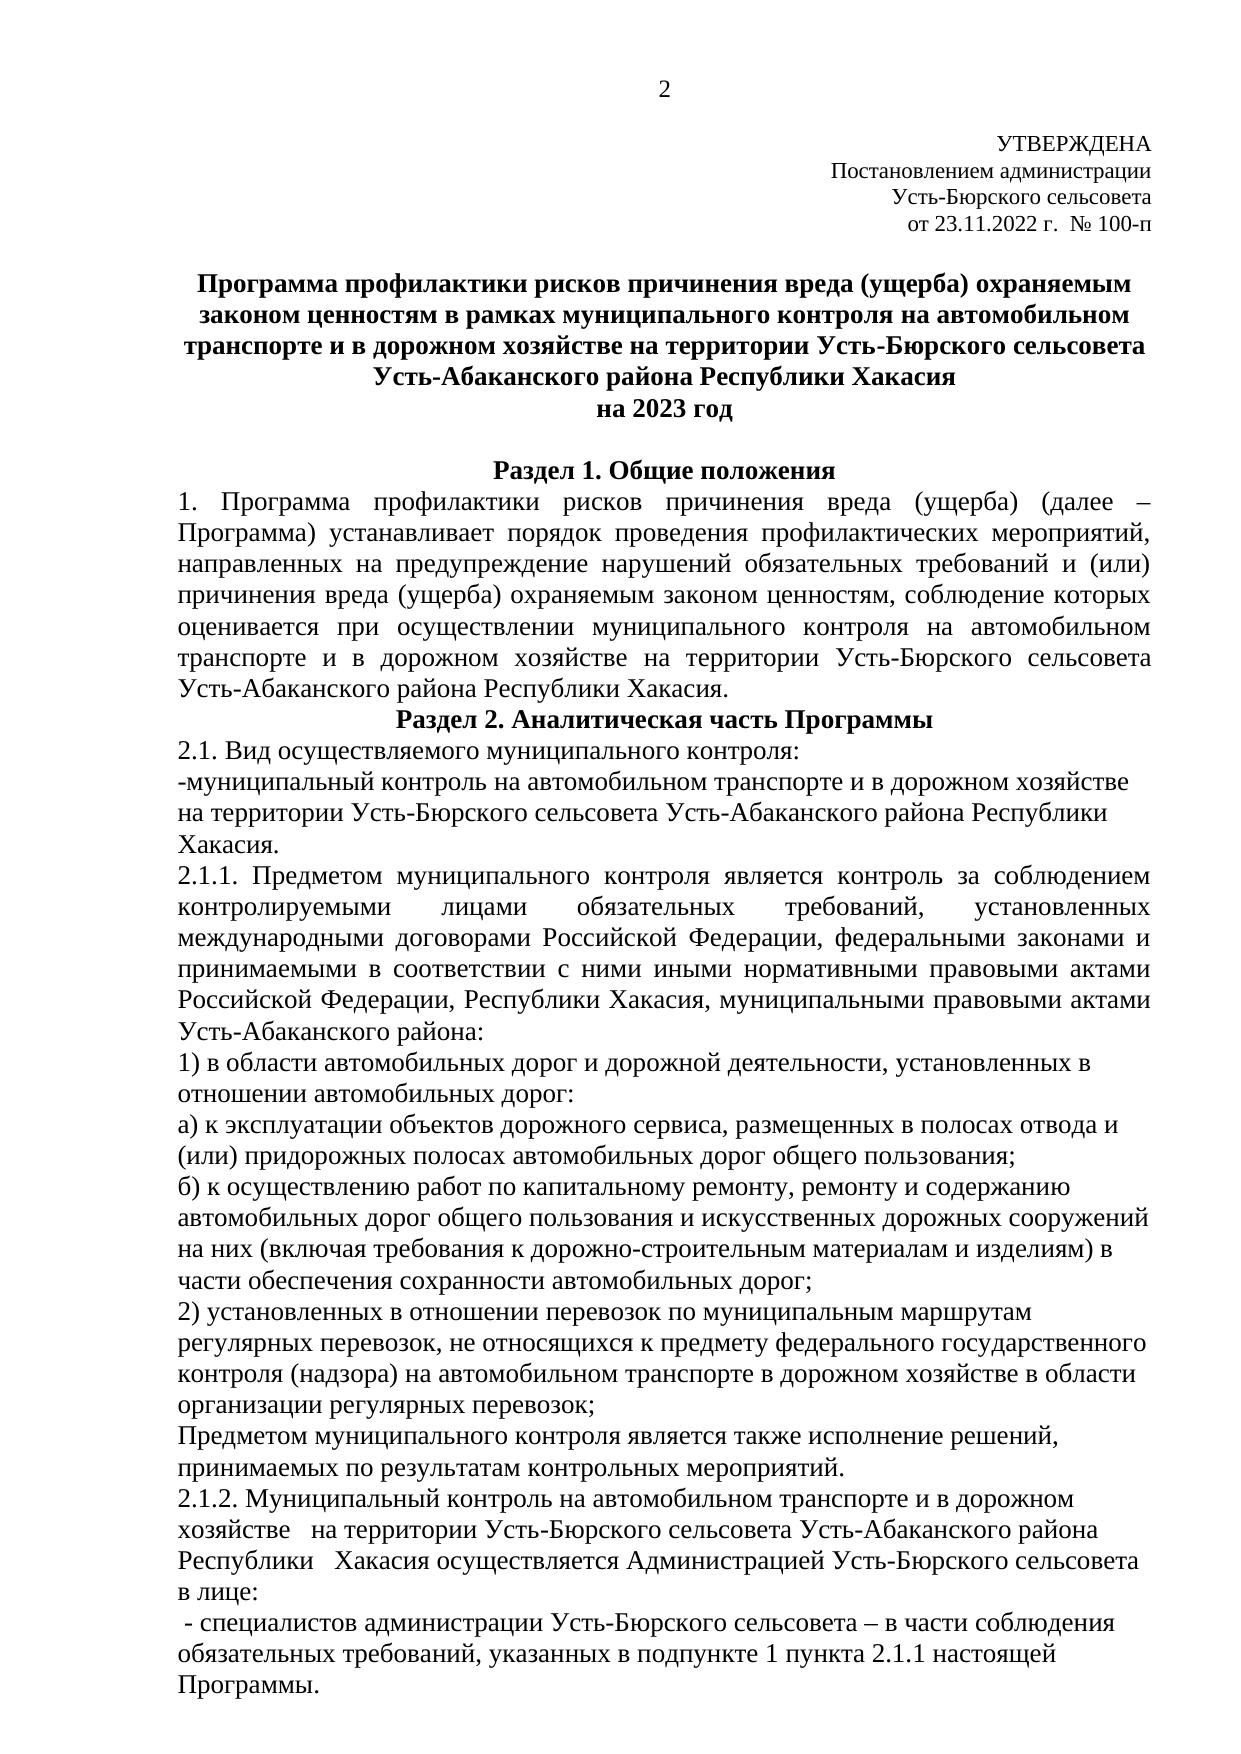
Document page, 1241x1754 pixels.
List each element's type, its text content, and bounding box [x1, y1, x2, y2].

text Усть-Бюрского сельсовета [177, 183, 1152, 209]
text Программа профилактики рисков причинения вреда (ущерба) охраняемым законом ценностям в рамках муниципального контроля на автомобильном транспорте и в дорожном хозяйстве на территории Усть-Бюрского сельсовета Усть-Абаканского района Республики Хакасия [177, 267, 1152, 392]
text на 2023 год [177, 392, 1152, 423]
text 1) в области автомобильных дорог и дорожной деятельности, установленных в отношении автомобильных дорог: [177, 1046, 1152, 1108]
text Предметом муниципального контроля является также исполнение решений, принимаемых по результатам контрольных мероприятий. [177, 1419, 1152, 1482]
text 2.1.2. Муниципальный контроль на автомобильном транспорте и в дорожном хозяйстве на территории Усть-Бюрского сельсовета Усть-Абаканского района Республики Хакасия осуществляется Администрацией Усть-Бюрского сельсовета в лице: [177, 1482, 1152, 1606]
text 2.1. Вид осуществляемого муниципального контроля: [177, 734, 1152, 765]
text - специалистов администрации Усть-Бюрского сельсовета – в части соблюдения обязательных требований, указанных в подпункте 1 пункта 2.1.1 настоящей Программы. [177, 1606, 1152, 1700]
text УТВЕРЖДЕНА [177, 131, 1152, 157]
text -муниципальный контроль на автомобильном транспорте и в дорожном хозяйстве на территории Усть-Бюрского сельсовета Усть-Абаканского района Республики Хакасия. [177, 765, 1152, 859]
text а) к эксплуатации объектов дорожного сервиса, размещенных в полосах отвода и (или) придорожных полосах автомобильных дорог общего пользования; [177, 1108, 1152, 1170]
text 2) установленных в отношении перевозок по муниципальным маршрутам регулярных перевозок, не относящихся к предмету федерального государственного контроля (надзора) на автомобильном транспорте в дорожном хозяйстве в области организации регулярных перевозок; [177, 1295, 1152, 1419]
text 2.1.1. Предметом муниципального контроля является контроль за соблюдением контролируемыми лицами обязательных требований, установленных международными договорами Российской Федерации, федеральными законами и принимаемыми в соответствии с ними иными нормативными правовыми актами Российской Федерации, Республики Хакасия, муниципальными правовыми актами Усть-Абаканского района: [177, 859, 1152, 1046]
text 1. Программа профилактики рисков причинения вреда (ущерба) (далее – Программа) устанавливает порядок проведения профилактических мероприятий, направленных на предупреждение нарушений обязательных требований и (или) причинения вреда (ущерба) охраняемым законом ценностям, соблюдение которых оценивается при осуществлении муниципального контроля на автомобильном транспорте и в дорожном хозяйстве на территории Усть-Бюрского сельсовета Усть-Абаканского района Республики Хакасия. [177, 485, 1152, 703]
text Раздел 2. Аналитическая часть Программы [177, 703, 1152, 734]
text Раздел 1. Общие положения [177, 454, 1152, 485]
text б) к осуществлению работ по капитальному ремонту, ремонту и содержанию автомобильных дорог общего пользования и искусственных дорожных сооружений на них (включая требования к дорожно-строительным материалам и изделиям) в части обеспечения сохранности автомобильных дорог; [177, 1170, 1152, 1295]
text Постановлением администрации [177, 157, 1152, 183]
text от 23.11.2022 г. № 100-п [177, 209, 1152, 236]
